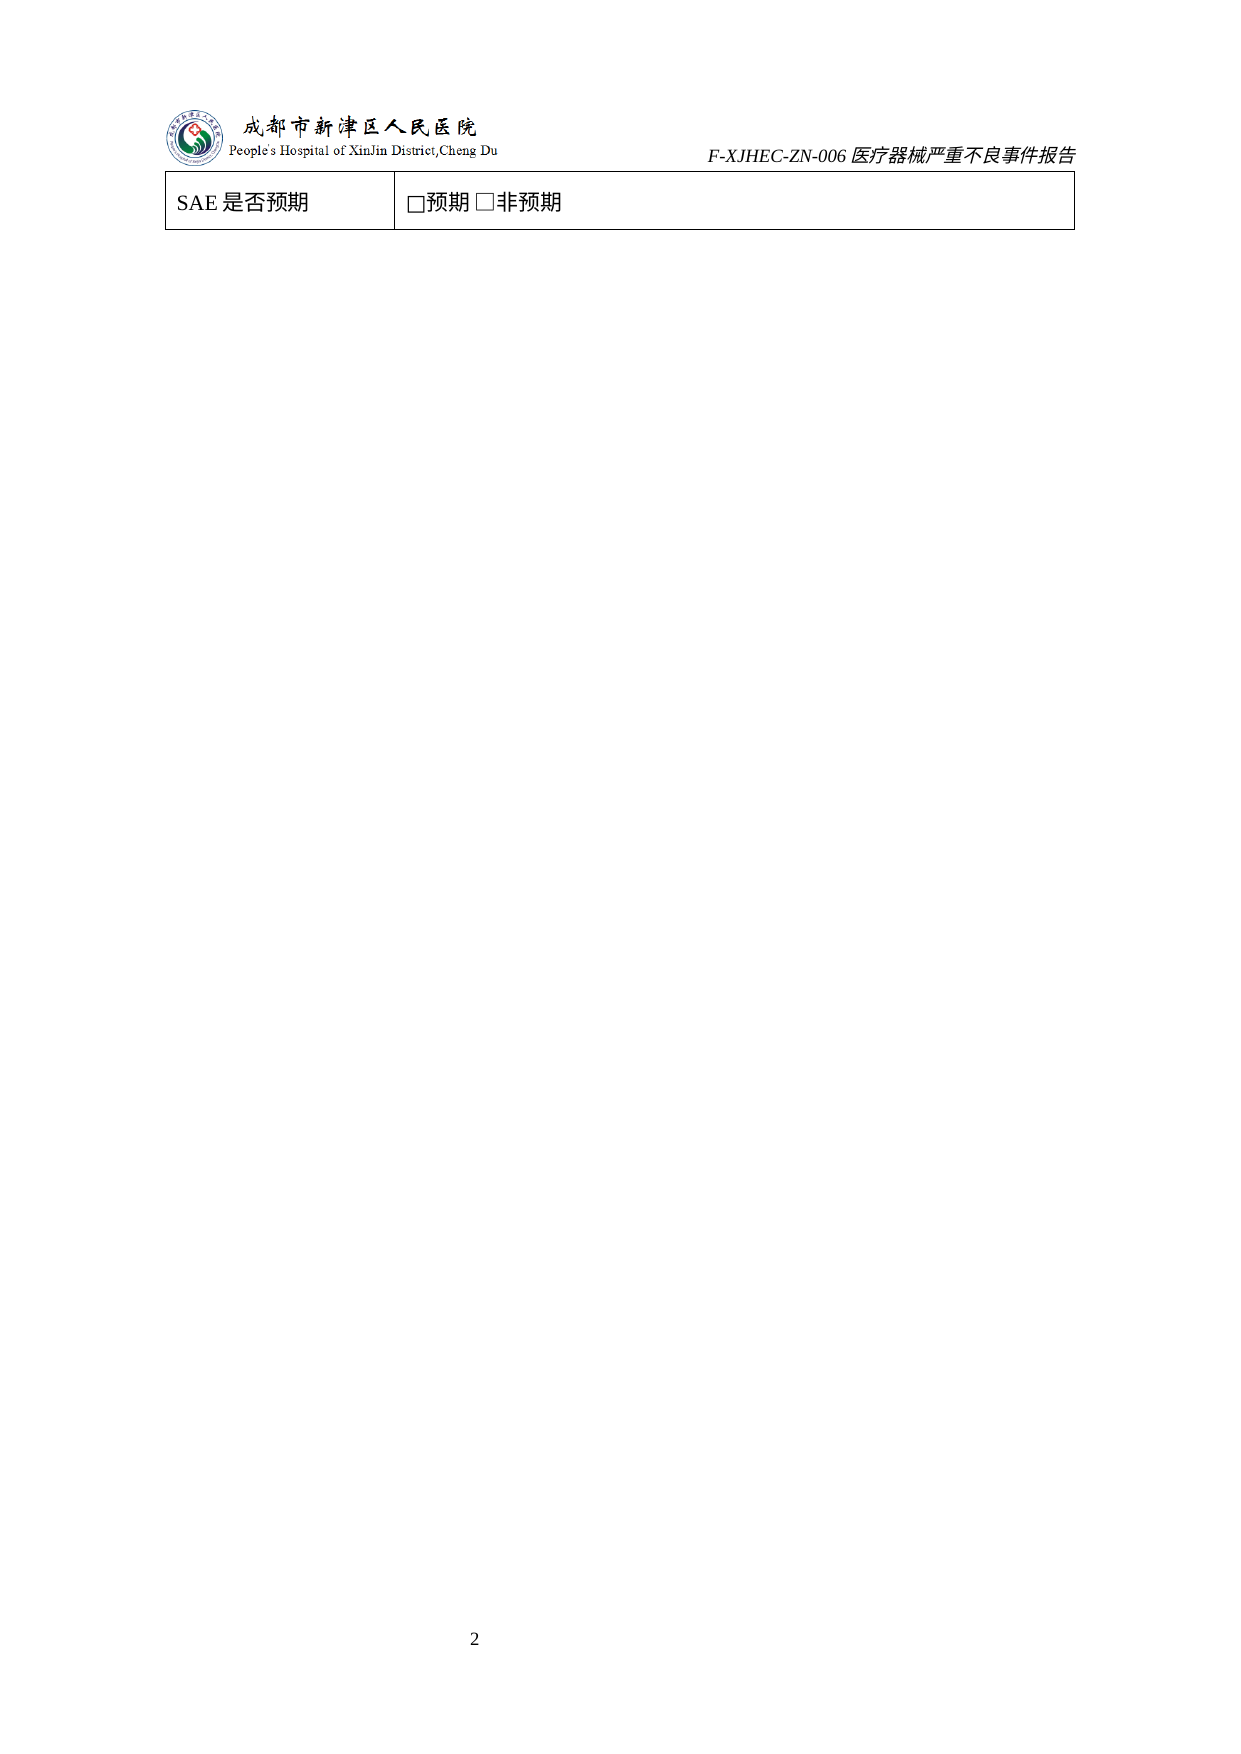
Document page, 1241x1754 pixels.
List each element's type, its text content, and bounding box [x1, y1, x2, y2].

table_cell SAE是否预期 [166, 172, 394, 229]
table_cell □预期 □非预期 [395, 172, 1074, 229]
picture [163, 106, 501, 169]
